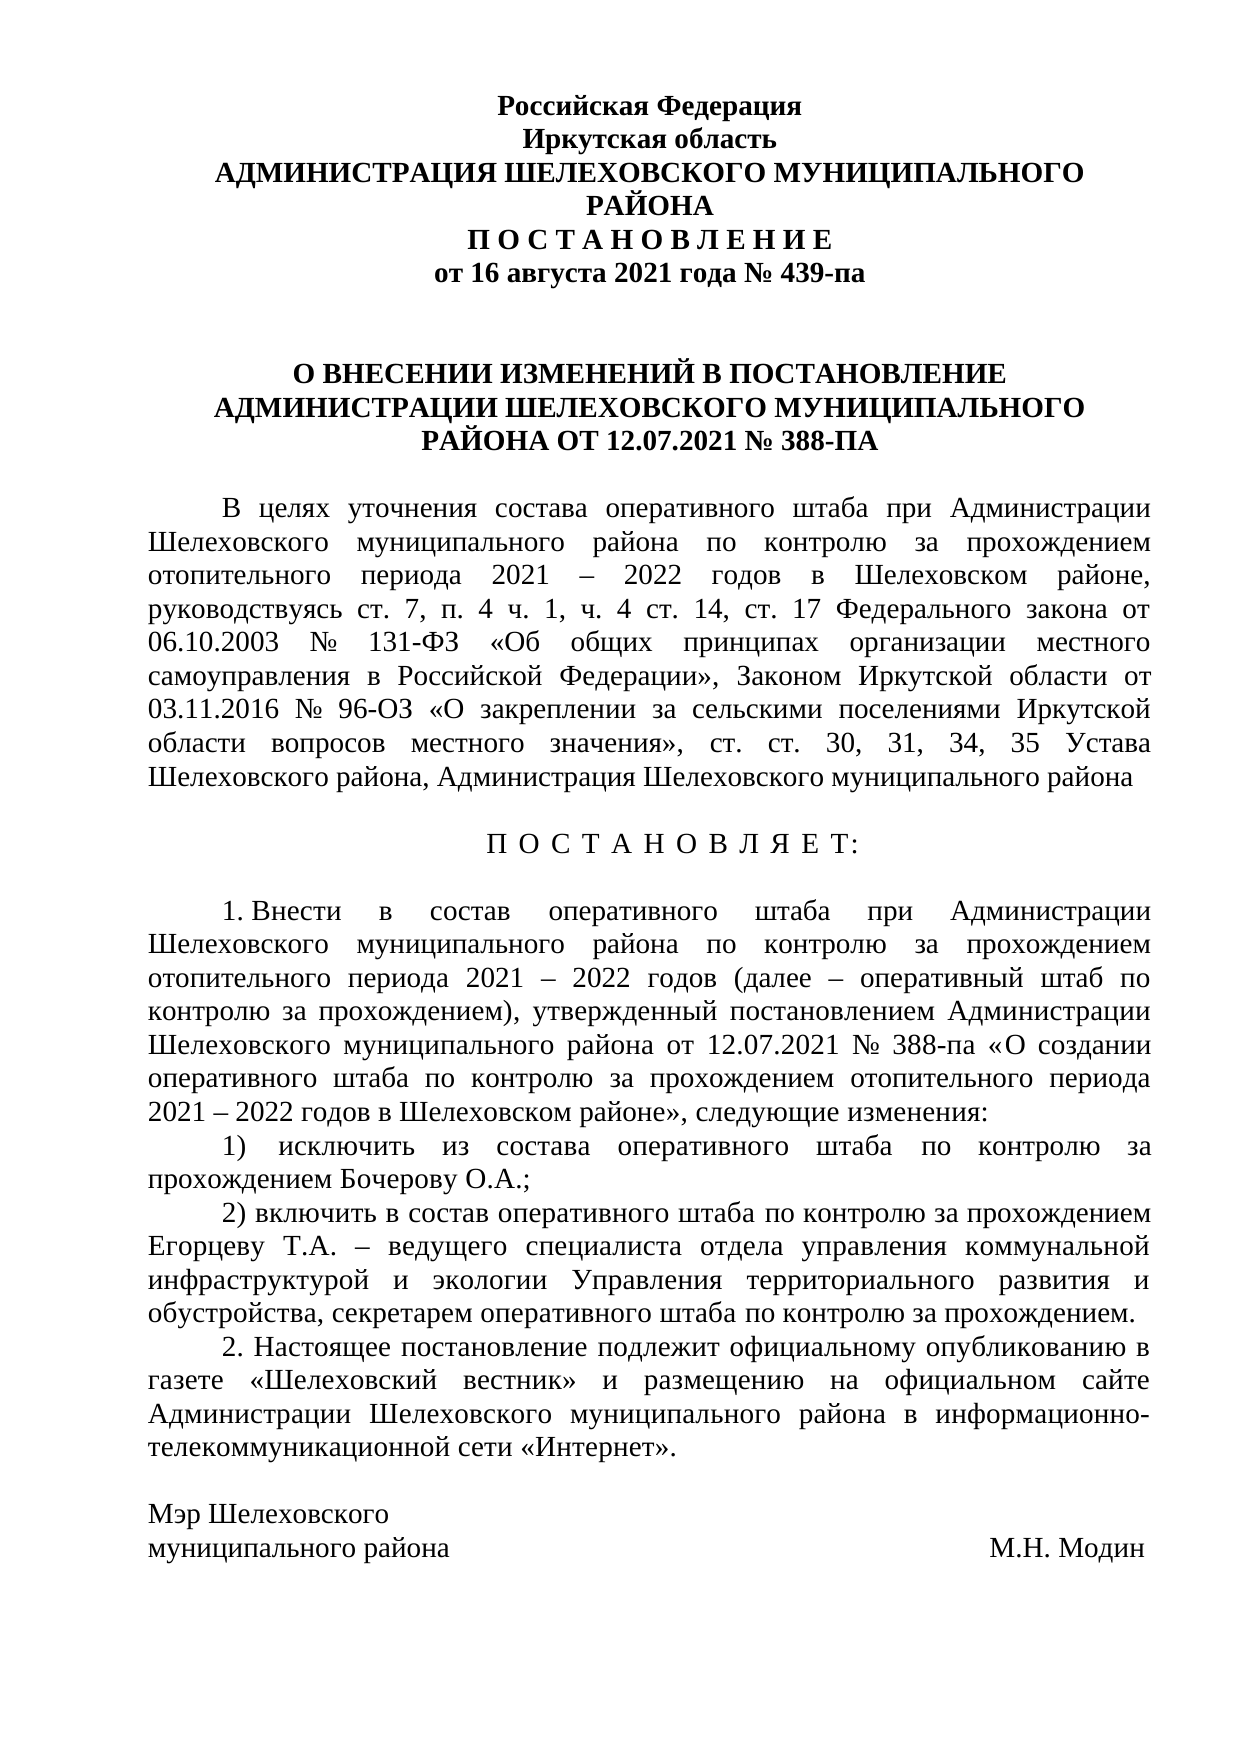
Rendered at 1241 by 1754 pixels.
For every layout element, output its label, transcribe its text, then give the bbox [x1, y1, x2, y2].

text Мэр Шелеховского [148, 1497, 1152, 1530]
text П О С Т А Н О В Л Я Е Т: [148, 826, 1197, 859]
text Иркутская область [148, 121, 1152, 155]
text муниципального района М.Н. Модин [148, 1530, 1152, 1564]
list Внести в состав оперативного штаба при Администрации Шелеховского муниципального района по контролю за прохождением отопительного периода 2021 – 2022 годов (далее – оперативный штаб по контролю за прохождением), утвержденный постановлением Администрации Шелеховского муниципального района от 12.07.2021 № 388-па «О создании оперативного штаба по контролю за прохождением отопительного периода 2021 – 2022 годов в Шелеховском районе», следующие изменения: [148, 893, 1152, 1128]
subtitle П О С Т А Н О В Л Е Н И Е [148, 222, 1152, 256]
text от 16 августа 2021 года № 439-па [148, 256, 1152, 289]
text 2. Настоящее постановление подлежит официальному опубликованию в газете «Шелеховский вестник» и размещению на официальном сайте Администрации Шелеховского муниципального района в информационно-телекоммуникационной сети «Интернет». [148, 1329, 1152, 1463]
text О ВНЕСЕНИИ ИЗМЕНЕНИЙ В ПОСТАНОВЛЕНИЕ АДМИНИСТРАЦИИ ШЕЛЕХОВСКОГО МУНИЦИПАЛЬНОГО РАЙОНА ОТ 12.07.2021 № 388-ПА [148, 356, 1152, 457]
list исключить из состава оперативного штаба по контролю за прохождением Бочерову О.А.; [148, 1128, 1152, 1195]
text 2) включить в состав оперативного штаба по контролю за прохождением Егорцеву Т.А. – ведущего специалиста отдела управления коммунальной инфраструктурой и экологии Управления территориального развития и обустройства, секретарем оперативного штаба по контролю за прохождением. [148, 1195, 1152, 1329]
text Российская Федерация [148, 88, 1152, 121]
text В целях уточнения состава оперативного штаба при Администрации Шелеховского муниципального района по контролю за прохождением отопительного периода 2021 – 2022 годов в Шелеховском районе, руководствуясь ст. 7, п. 4 ч. 1, ч. 4 ст. 14, ст. 17 Федерального закона от 06.10.2003 № 131-ФЗ «Об общих принципах организации местного самоуправления в Российской Федерации», Законом Иркутской области от 03.11.2016 № 96-ОЗ «О закреплении за сельскими поселениями Иркутской области вопросов местного значения», ст. ст. 30, 31, 34, 35 Устава Шелеховского района, Администрация Шелеховского муниципального района [148, 490, 1152, 792]
subtitle АДМИНИСТРАЦИЯ ШЕЛЕХОВСКОГО МУНИЦИПАЛЬНОГО РАЙОНА [148, 155, 1152, 222]
